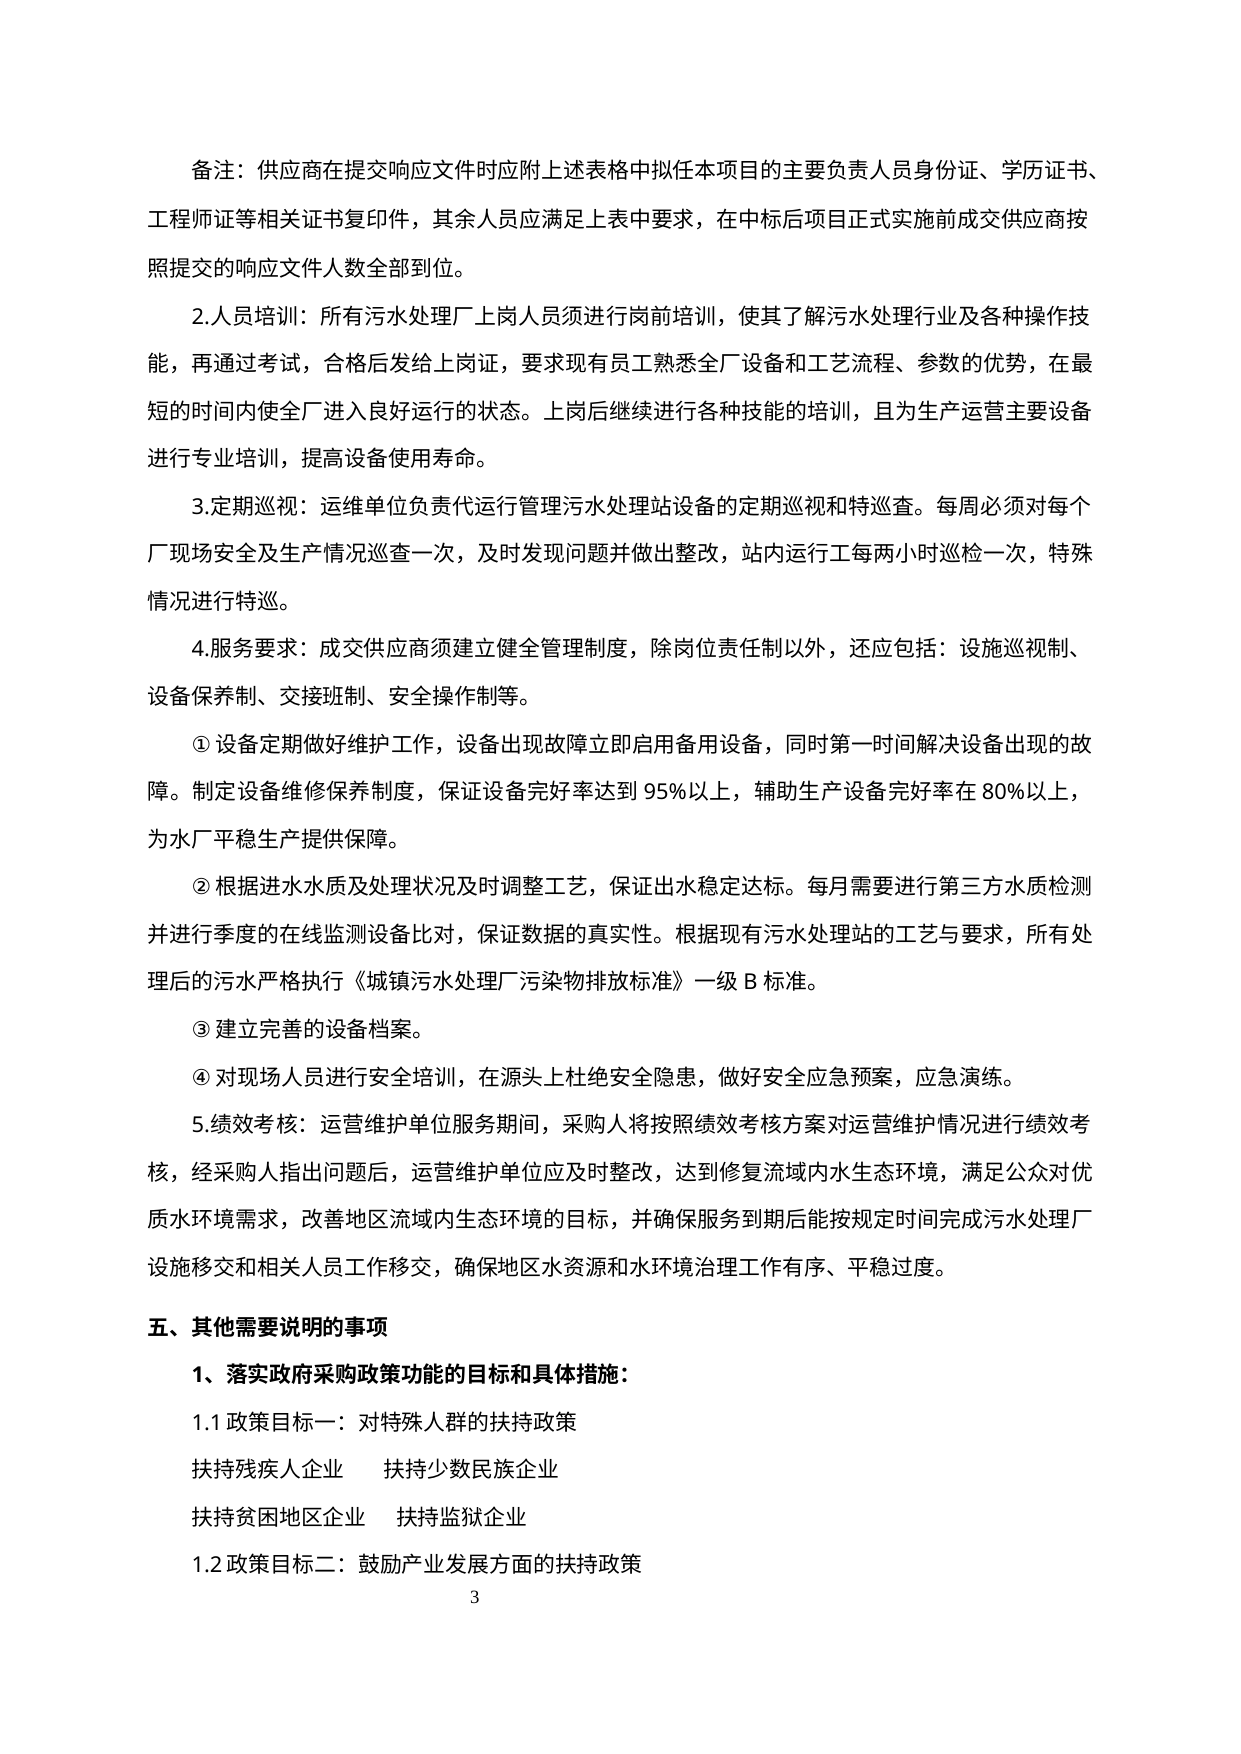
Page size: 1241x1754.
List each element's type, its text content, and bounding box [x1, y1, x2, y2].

text 1.2政策目标二：鼓励产业发展方面的扶持政策 [148, 1547, 1093, 1579]
text ①设备定期做好维护工作，设备出现故障立即启用备用设备，同时第一时间解决设备出现的故障。制定设备维修保养制度，保证设备完好率达到95%以上，辅助生产设备完好率在80%以上，为水厂平稳生产提供保障。 [148, 727, 1093, 853]
text ③建立完善的设备档案。 [148, 1012, 1093, 1044]
text 1、落实政府采购政策功能的目标和具体措施： [148, 1357, 1093, 1389]
text 1.1政策目标一：对特殊人群的扶持政策 [148, 1405, 1093, 1437]
text 3.定期巡视：运维单位负责代运行管理污水处理站设备的定期巡视和特巡査。每周必须对每个厂现场安全及生产情况巡查一次，及时发现问题并做出整改，站内运行工每两小时巡检一次，特殊情况进行特巡。 [148, 489, 1093, 616]
text 备注：供应商在提交响应文件时应附上述表格中拟任本项目的主要负责人员身份证、学历证书、工程师证等相关证书复印件，其余人员应满足上表中要求，在中标后项目正式实施前成交供应商按照提交的响应文件人数全部到位。 [148, 153, 1093, 283]
text 2.人员培训：所有污水处理厂上岗人员须进行岗前培训，使其了解污水处理行业及各种操作技能，再通过考试，合格后发给上岗证，要求现有员工熟悉全厂设备和工艺流程、参数的优势，在最短的时间内使全厂进入良好运行的状态。上岗后继续进行各种技能的培训，且为生产运营主要设备进行专业培训，提高设备使用寿命。 [148, 299, 1093, 473]
text 扶持贫困地区企业 扶持监狱企业 [148, 1500, 1093, 1532]
text 五、其他需要说明的事项 [148, 1310, 1093, 1341]
text 5.绩效考核：运营维护单位服务期间，采购人将按照绩效考核方案对运营维护情况进行绩效考核，经采购人指出问题后，运营维护单位应及时整改，达到修复流域内水生态环境，满足公众对优质水环境需求，改善地区流域内生态环境的目标，并确保服务到期后能按规定时间完成污水处理厂、设施移交和相关人员工作移交，确保地区水资源和水环境治理工作有序、平稳过度。 [148, 1107, 1093, 1281]
text ②根据进水水质及处理状况及时调整工艺，保证出水稳定达标。每月需要进行第三方水质检测并进行季度的在线监测设备比对，保证数据的真实性。根据现有污水处理站的工艺与要求，所有处理后的污水严格执行《城镇污水处理厂污染物排放标准》一级 B 标准。 [148, 869, 1093, 996]
text 扶持残疾人企业 扶持少数民族企业 [148, 1452, 1093, 1484]
text ④对现场人员进行安全培训，在源头上杜绝安全隐患，做好安全应急预案，应急演练。 [148, 1059, 1093, 1091]
text 4.服务要求：成交供应商须建立健全管理制度，除岗位责任制以外，还应包括：设施巡视制、设备保养制、交接班制、安全操作制等。 [148, 631, 1093, 711]
